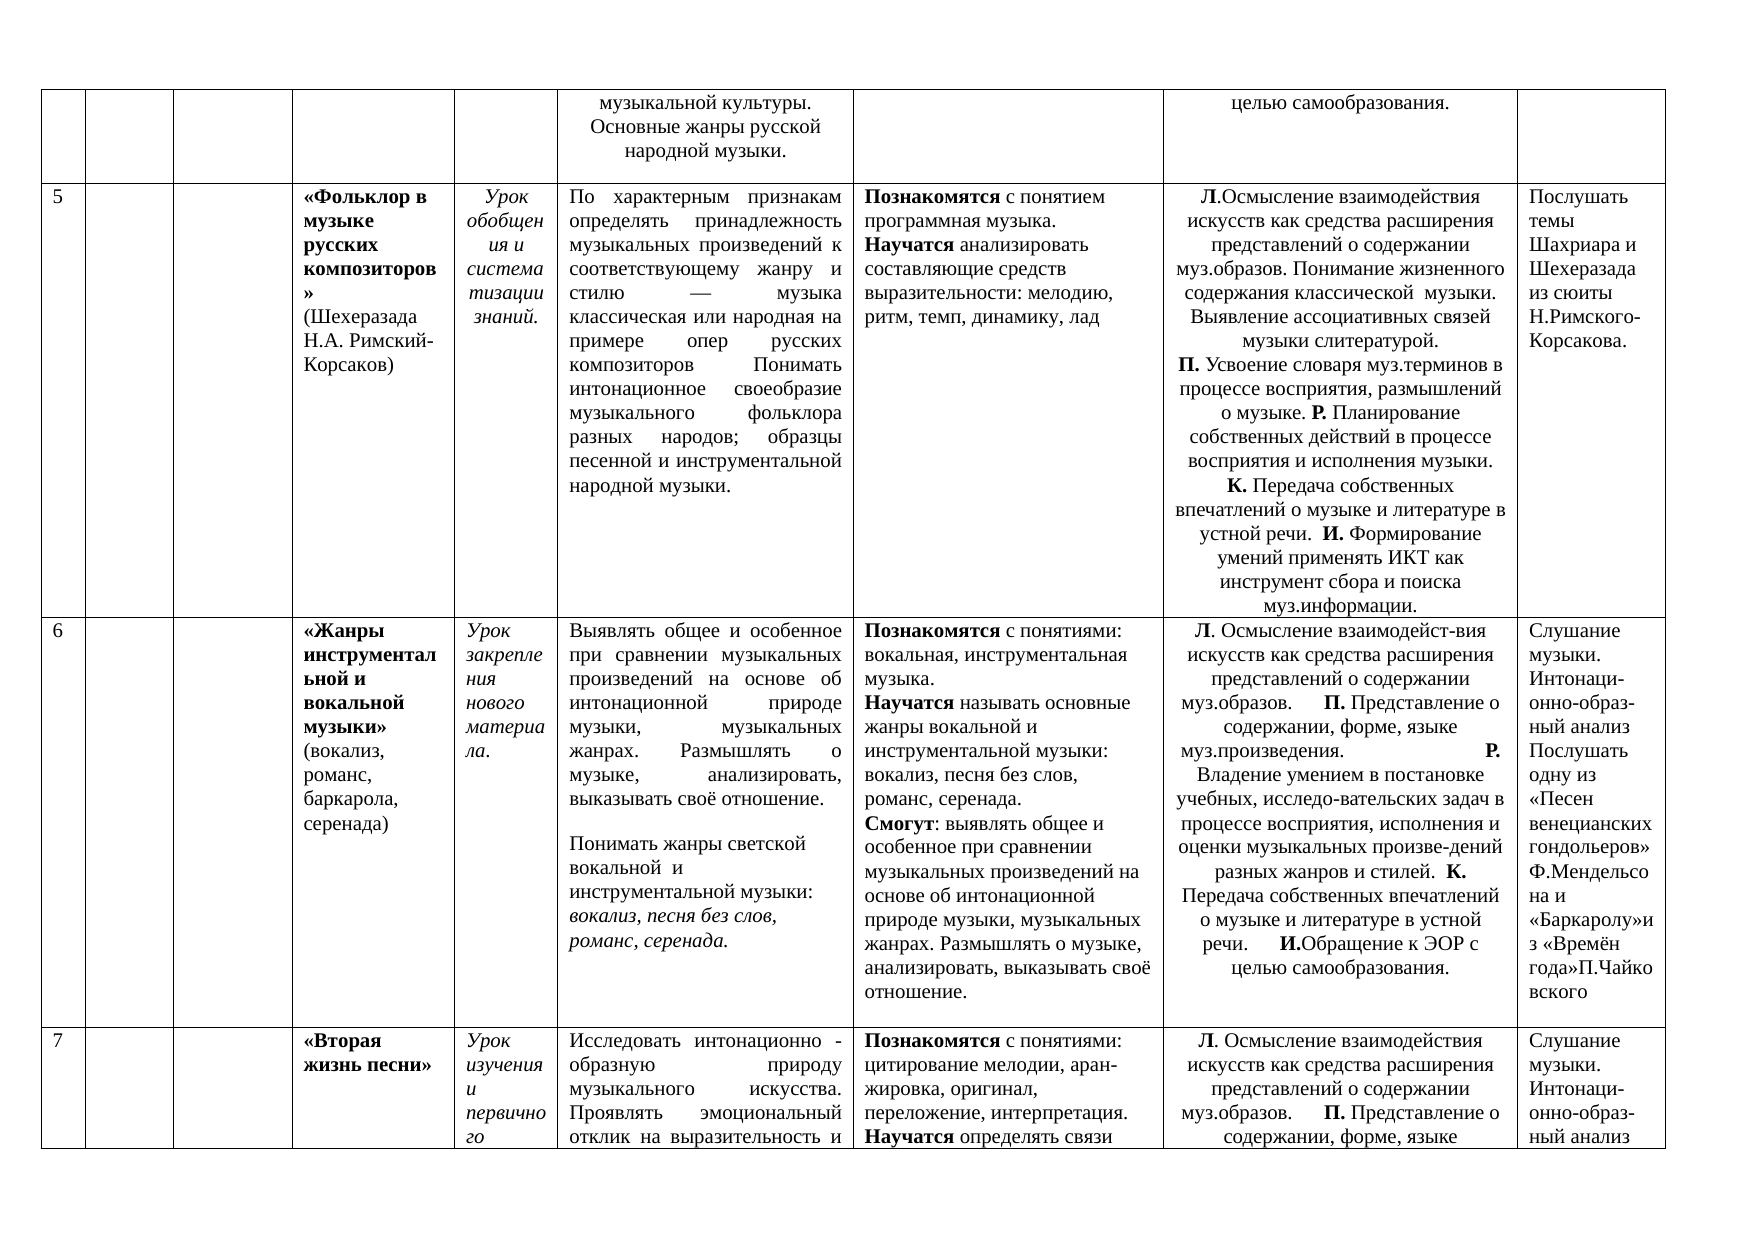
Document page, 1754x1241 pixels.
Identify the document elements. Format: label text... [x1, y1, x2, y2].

table_cell «Фольклор в музыке русских композиторов» (Шехеразада Н.А. Римский-Корсаков) [293, 184, 454, 617]
table_cell Выявлять общее и особенное при сравнении музыкальных произведений на основе об интонационной природе музыки, музыкальных жанрах. Размышлять о музыке, анализировать, выказывать своё отношение. Понимать жанры светской вокальной и инструментальной музыки: вокализ, песня без слов, романс, серенада. [558, 618, 853, 1027]
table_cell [455, 1028, 557, 1148]
table_cell «Жанры инструментальной и вокальной музыки» (вокализ, романс, баркарола, серенада) [293, 618, 454, 1027]
table_cell 7 [42, 1028, 85, 1148]
table_cell Познакомятся с понятием программная музыка. Научатся анализировать составляющие средств выразительности: мелодию, ритм, темп, динамику, лад [854, 184, 1163, 617]
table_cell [1164, 90, 1517, 183]
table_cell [854, 1028, 1163, 1148]
table_cell Послушать темы Шахриара и Шехеразада из сюиты Н.Римского-Корсакова. [1518, 184, 1665, 617]
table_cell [1518, 1028, 1665, 1148]
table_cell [293, 1028, 454, 1148]
table_cell [86, 90, 173, 183]
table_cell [558, 1028, 853, 1148]
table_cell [854, 90, 1163, 183]
table_cell Л.Осмысление взаимодействия искусств как средства расширения представлений о содержании муз.образов. Понимание жизненного содержания классической музыки. Выявление ассоциативных связей музыки слитературой. П. Усвоение словаря муз.терминов в процессе восприятия, размышлений о музыке. Р. Планирование собственных действий в процессе восприятия и исполнения музыки. К. Передача собственных впечатлений о музыке и литературе в устной речи. И. Формирование умений применять ИКТ как инструмент сбора и поиска муз.информации. [1164, 184, 1517, 617]
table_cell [1164, 1028, 1517, 1148]
table_cell [174, 90, 292, 183]
table_cell [174, 1028, 292, 1148]
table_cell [293, 90, 454, 183]
table_cell По характерным признакам определять принадлежность музыкальных произведений к соответствующему жанру и стилю — музыка классическая или народная на примере опер русских композиторов Понимать интонационное своеобразие музыкального фольклора разных народов; образцы песенной и инструментальной народной музыки. [558, 184, 853, 617]
table_cell 5 [42, 184, 85, 617]
table_cell 6 [42, 618, 85, 1027]
table_cell Урок обобщения и систематизации знаний. [455, 184, 557, 617]
table_cell Познакомятся с понятиями: вокальная, инструментальная музыка. Научатся называть основные жанры вокальной и инструментальной музыки: вокализ, песня без слов, романс, серенада. Смогут: выявлять общее и особенное при сравнении музыкальных произведений на основе об интонационной природе музыки, музыкальных жанрах. Размышлять о музыке, анализировать, выказывать своё отношение. [854, 618, 1163, 1027]
table_cell 4 [42, 90, 85, 183]
table_cell [86, 1028, 173, 1148]
table_cell [174, 618, 292, 1027]
table_cell [174, 184, 292, 617]
table_cell Слушание музыки. Интонационно-образный анализ Послушать одну из «Песен венецианских гондольеров» Ф.Мендельсона и «Баркаролу»из «Времён года»П.Чайковского [1518, 618, 1665, 1027]
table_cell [455, 90, 557, 183]
table_cell [86, 184, 173, 617]
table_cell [558, 90, 853, 183]
table_cell [86, 618, 173, 1027]
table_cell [1518, 90, 1665, 183]
table_cell Урок закрепления нового материала. [455, 618, 557, 1027]
